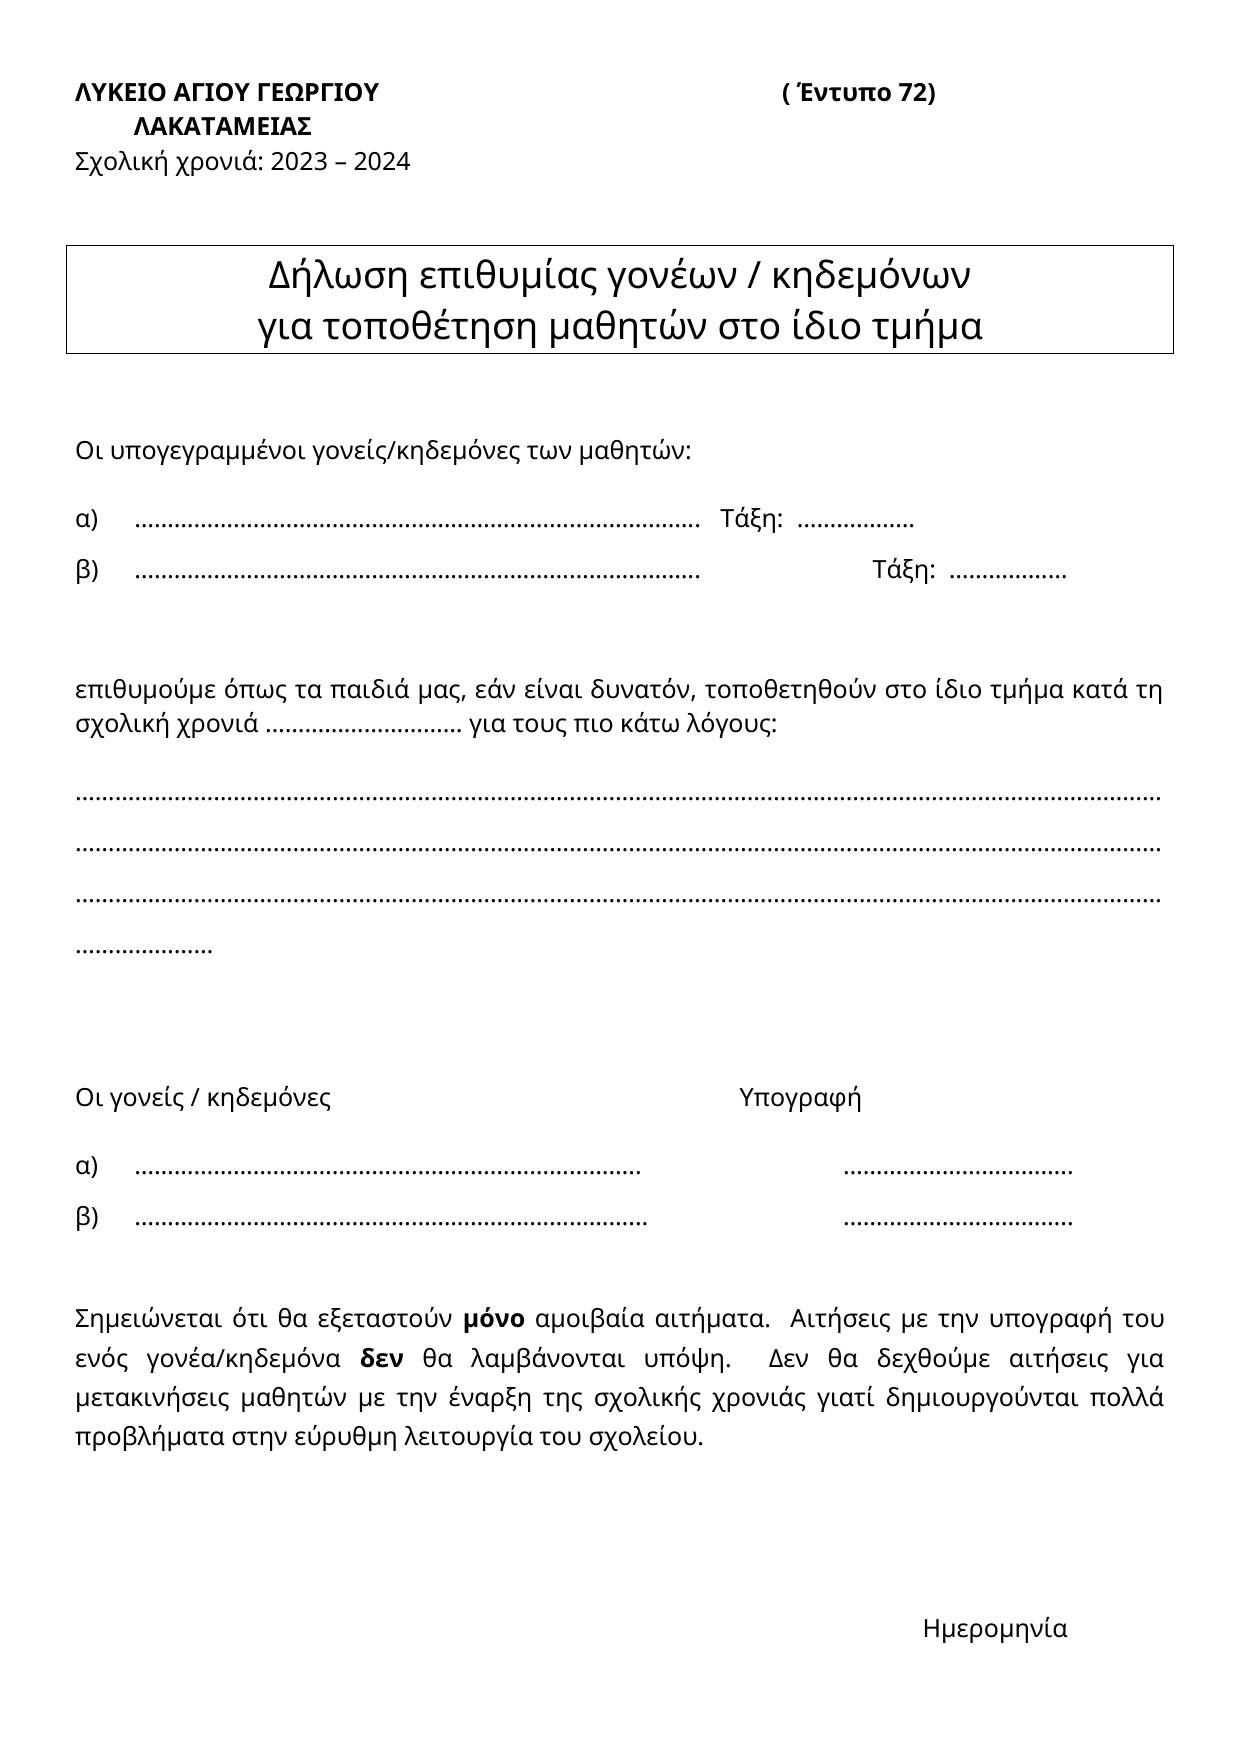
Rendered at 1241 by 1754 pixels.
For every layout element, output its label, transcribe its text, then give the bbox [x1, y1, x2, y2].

text ΛΑΚΑΤΑΜΕΙΑΣ [75, 109, 1165, 143]
text επιθυμούμε όπως τα παιδιά μας, εάν είναι δυνατόν, τοποθετηθούν στο ίδιο τμήμα κατά τη σχολική χρονιά ………………………… για τους πιο κάτω λόγους: [75, 671, 1165, 739]
text Οι υπογεγραμμένοι γονείς/κηδεμόνες των μαθητών: [75, 433, 1165, 467]
text α) ………………………………………………………………….. …………………………….. [75, 1148, 1165, 1182]
text β) ………………………………………………………………………….. Τάξη: ……………… [75, 552, 1165, 586]
text Σχολική χρονιά: 2023 – 2024 [75, 143, 1165, 177]
text β) …………………………………………………………………... …………………………….. [75, 1199, 1165, 1233]
text ………………………………………………………………………………………………………………………………………………………………………………………………………………………………………………………………………………………………………………………………………………………………………………………………………………………………………………………………………… [75, 773, 1165, 961]
text α) ………………………………………………………………………….. Τάξη: ……………… [75, 501, 1165, 535]
text για τοποθέτηση μαθητών στο ίδιο τμήμα [67, 296, 1173, 353]
text Ημερομηνία [75, 1611, 1165, 1645]
text Δήλωση επιθυμίας γονέων / κηδεμόνων [67, 246, 1173, 296]
subtitle ΛΥΚΕΙΟ ΑΓΙΟΥ ΓΕΩΡΓΙΟΥ ( Έντυπο 72) [75, 75, 1165, 109]
text Σημειώνεται ότι θα εξεταστούν μόνο αμοιβαία αιτήματα. Αιτήσεις με την υπογραφή του ενός γονέα/κηδεμόνα δεν θα λαμβάνονται υπόψη. Δεν θα δεχθούμε αιτήσεις για μετακινήσεις μαθητών με την έναρξη της σχολικής χρονιάς γιατί δημιουργούνται πολλά προβλήματα στην εύρυθμη λειτουργία του σχολείου. [75, 1301, 1165, 1453]
text Οι γονείς / κηδεμόνες Υπογραφή [75, 1080, 1165, 1114]
